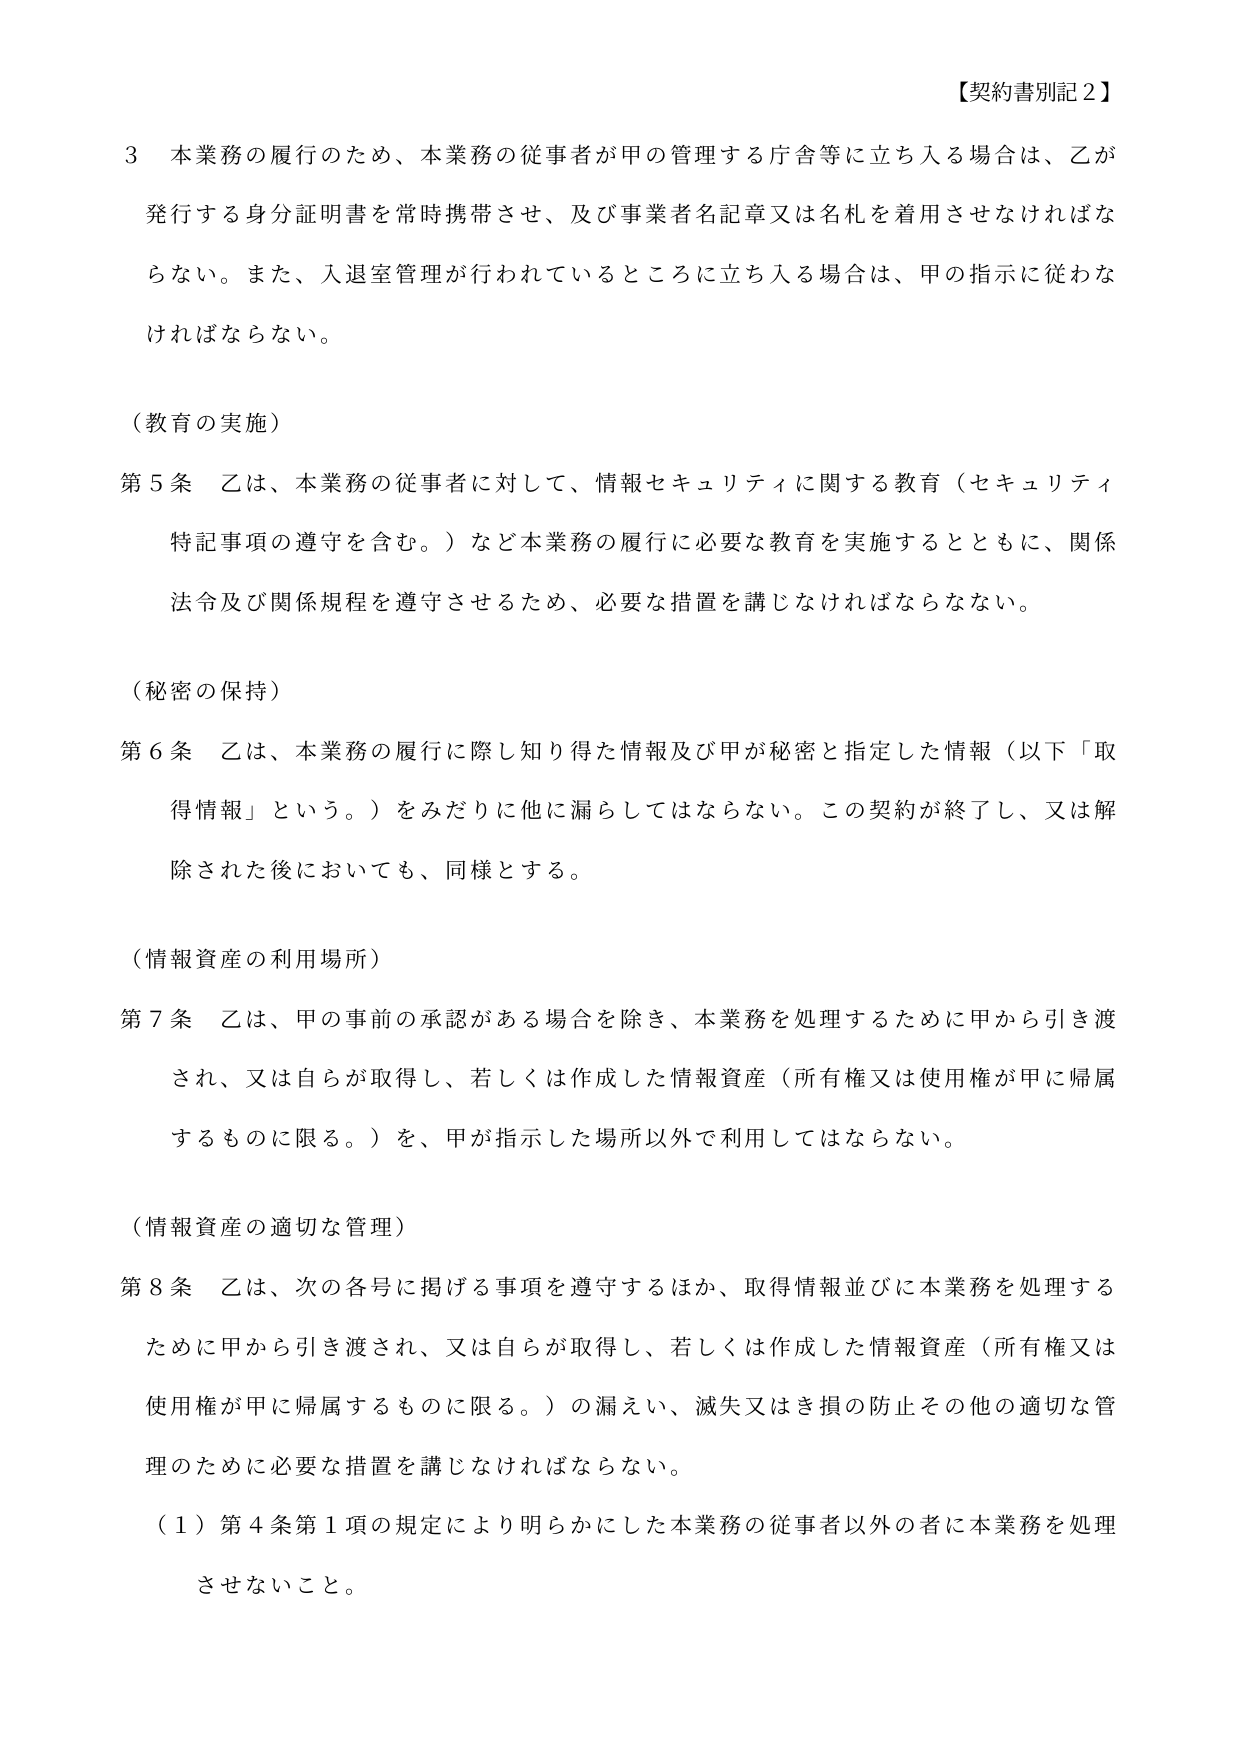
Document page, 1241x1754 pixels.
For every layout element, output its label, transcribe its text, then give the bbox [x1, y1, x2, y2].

text 第６条 乙は、本業務の履行に際し知り得た情報及び甲が秘密と指定した情報（以下「取得情報」という。）をみだりに他に漏らしてはならない。この契約が終了し、又は解除された後においても、同様とする。 [120, 720, 1120, 898]
text （１）第４条第１項の規定により明らかにした本業務の従事者以外の者に本業務を処理させないこと。 [120, 1494, 1120, 1613]
text 第８条 乙は、次の各号に掲げる事項を遵守するほか、取得情報並びに本業務を処理するために甲から引き渡され、又は自らが取得し、若しくは作成した情報資産（所有権又は使用権が甲に帰属するものに限る。）の漏えい、滅失又はき損の防止その他の適切な管理のために必要な措置を講じなければならない。 [120, 1256, 1120, 1494]
text ３ 本業務の履行のため、本業務の従事者が甲の管理する庁舎等に立ち入る場合は、乙が発行する身分証明書を常時携帯させ、及び事業者名記章又は名札を着用させなければならない。また、入退室管理が行われているところに立ち入る場合は、甲の指示に従わなければならない。 [120, 124, 1120, 362]
text （秘密の保持） [120, 660, 1120, 720]
text 第７条 乙は、甲の事前の承認がある場合を除き、本業務を処理するために甲から引き渡され、又は自らが取得し、若しくは作成した情報資産（所有権又は使用権が甲に帰属するものに限る。）を、甲が指示した場所以外で利用してはならない。 [120, 988, 1120, 1167]
text （情報資産の適切な管理） [120, 1196, 1120, 1256]
text （情報資産の利用場所） [120, 928, 1120, 988]
text 第５条 乙は、本業務の従事者に対して、情報セキュリティに関する教育（セキュリティ特記事項の遵守を含む。）など本業務の履行に必要な教育を実施するとともに、関係法令及び関係規程を遵守させるため、必要な措置を講じなければならなない。 [120, 452, 1120, 630]
text （教育の実施） [120, 392, 1120, 452]
